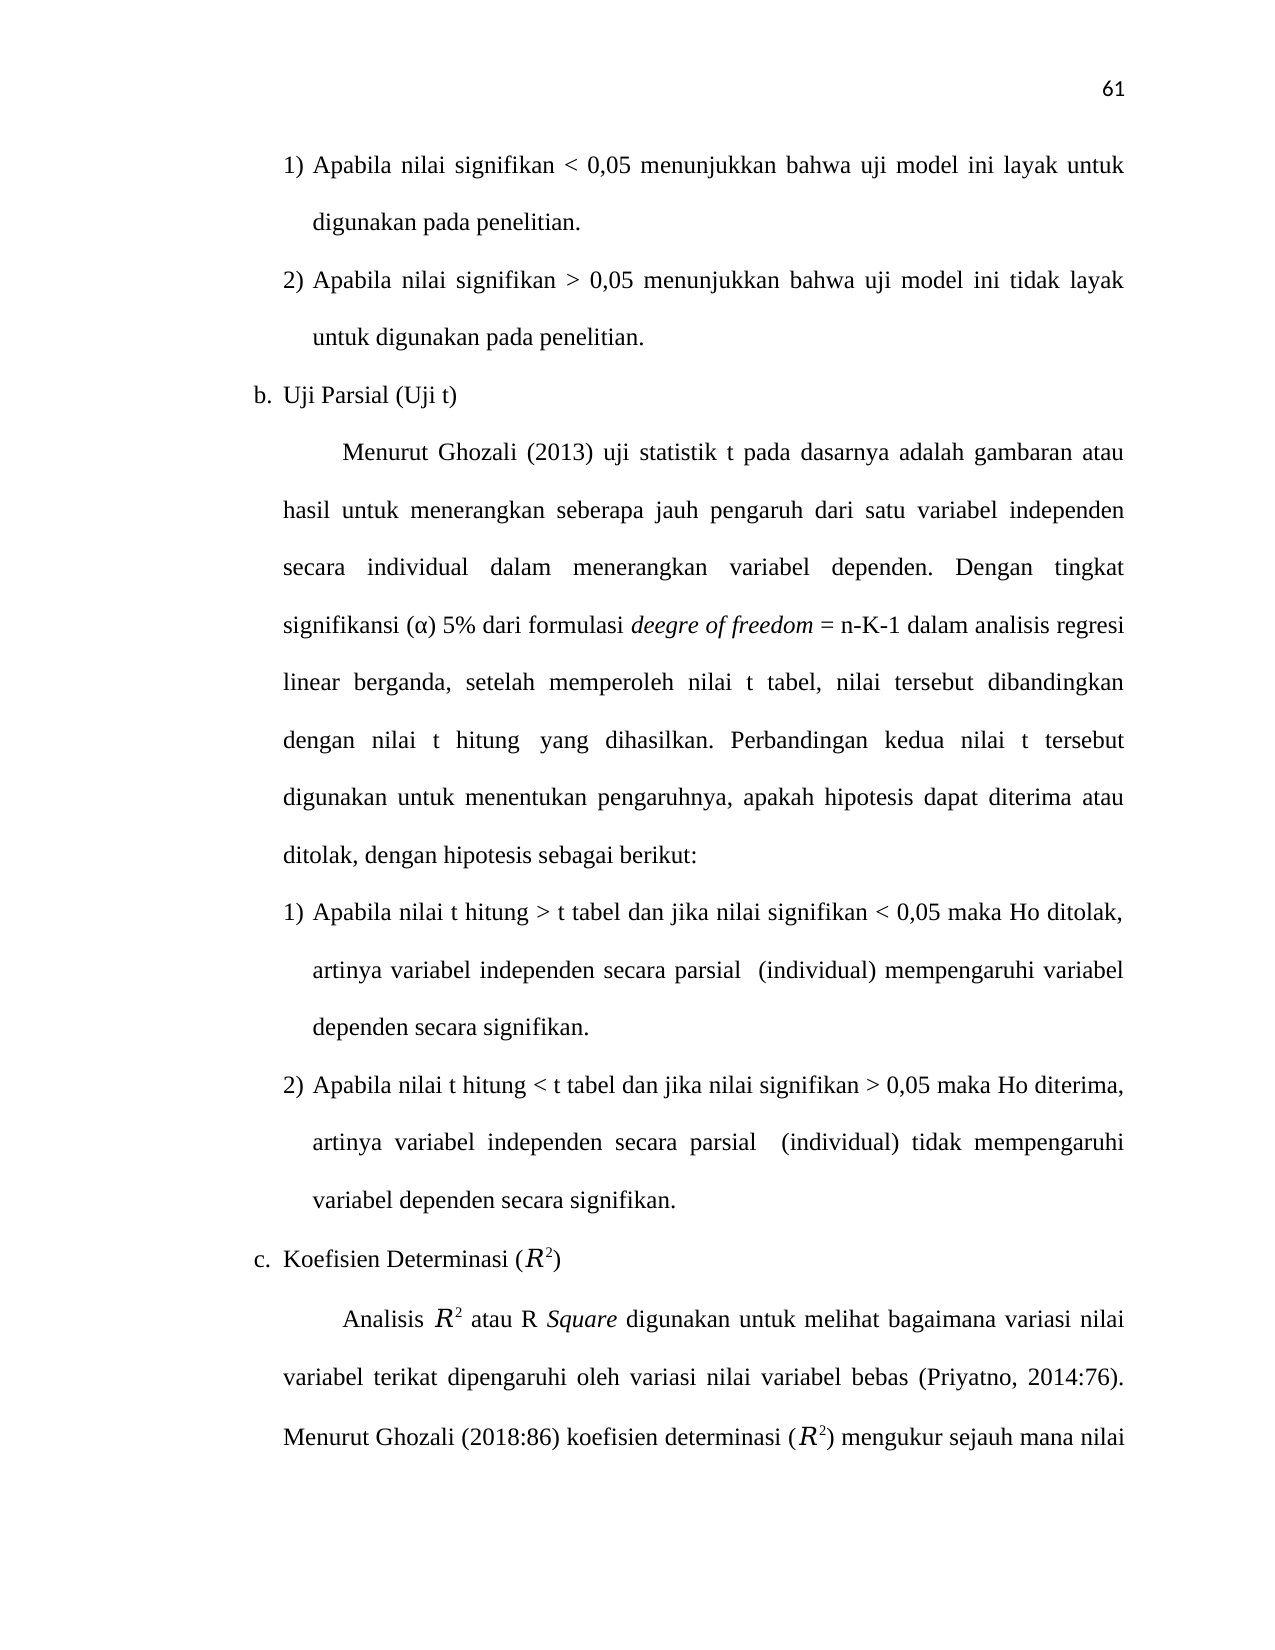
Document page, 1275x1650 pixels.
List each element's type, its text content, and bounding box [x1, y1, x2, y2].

list Apabila nilai t hitung < t tabel dan jika nilai signifikan > 0,05 maka Ho diterima, artinya variabel independen secara parsial (individual) tidak mempengaruhi variabel dependen secara signifikan. [283, 1070, 1125, 1214]
list Uji Parsial (Uji t) [253, 380, 1125, 409]
list Menurut Ghozali (2013) uji statistik t pada dasarnya adalah gambaran atau hasil untuk menerangkan seberapa jauh pengaruh dari satu variabel independen secara individual dalam menerangkan variabel dependen. Dengan tingkat signifikansi (α) 5% dari formulasi deegre of freedom = n-K-1 dalam analisis regresi linear berganda, setelah memperoleh nilai t tabel, nilai tersebut dibandingkan dengan nilai t hitung yang dihasilkan. Perbandingan kedua nilai t tersebut digunakan untuk menentukan pengaruhnya, apakah hipotesis dapat diterima atau ditolak, dengan hipotesis sebagai berikut: [283, 437, 1125, 869]
list Koefisien Determinasi (𝑅2) [253, 1242, 1125, 1273]
list Apabila nilai t hitung > t tabel dan jika nilai signifikan < 0,05 maka Ho ditolak, artinya variabel independen secara parsial (individual) mempengaruhi variabel dependen secara signifikan. [283, 897, 1125, 1041]
list Apabila nilai signifikan < 0,05 menunjukkan bahwa uji model ini layak untuk digunakan pada penelitian. [283, 150, 1125, 236]
list Apabila nilai signifikan > 0,05 menunjukkan bahwa uji model ini tidak layak untuk digunakan pada penelitian. [283, 265, 1125, 351]
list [283, 1303, 1125, 1451]
